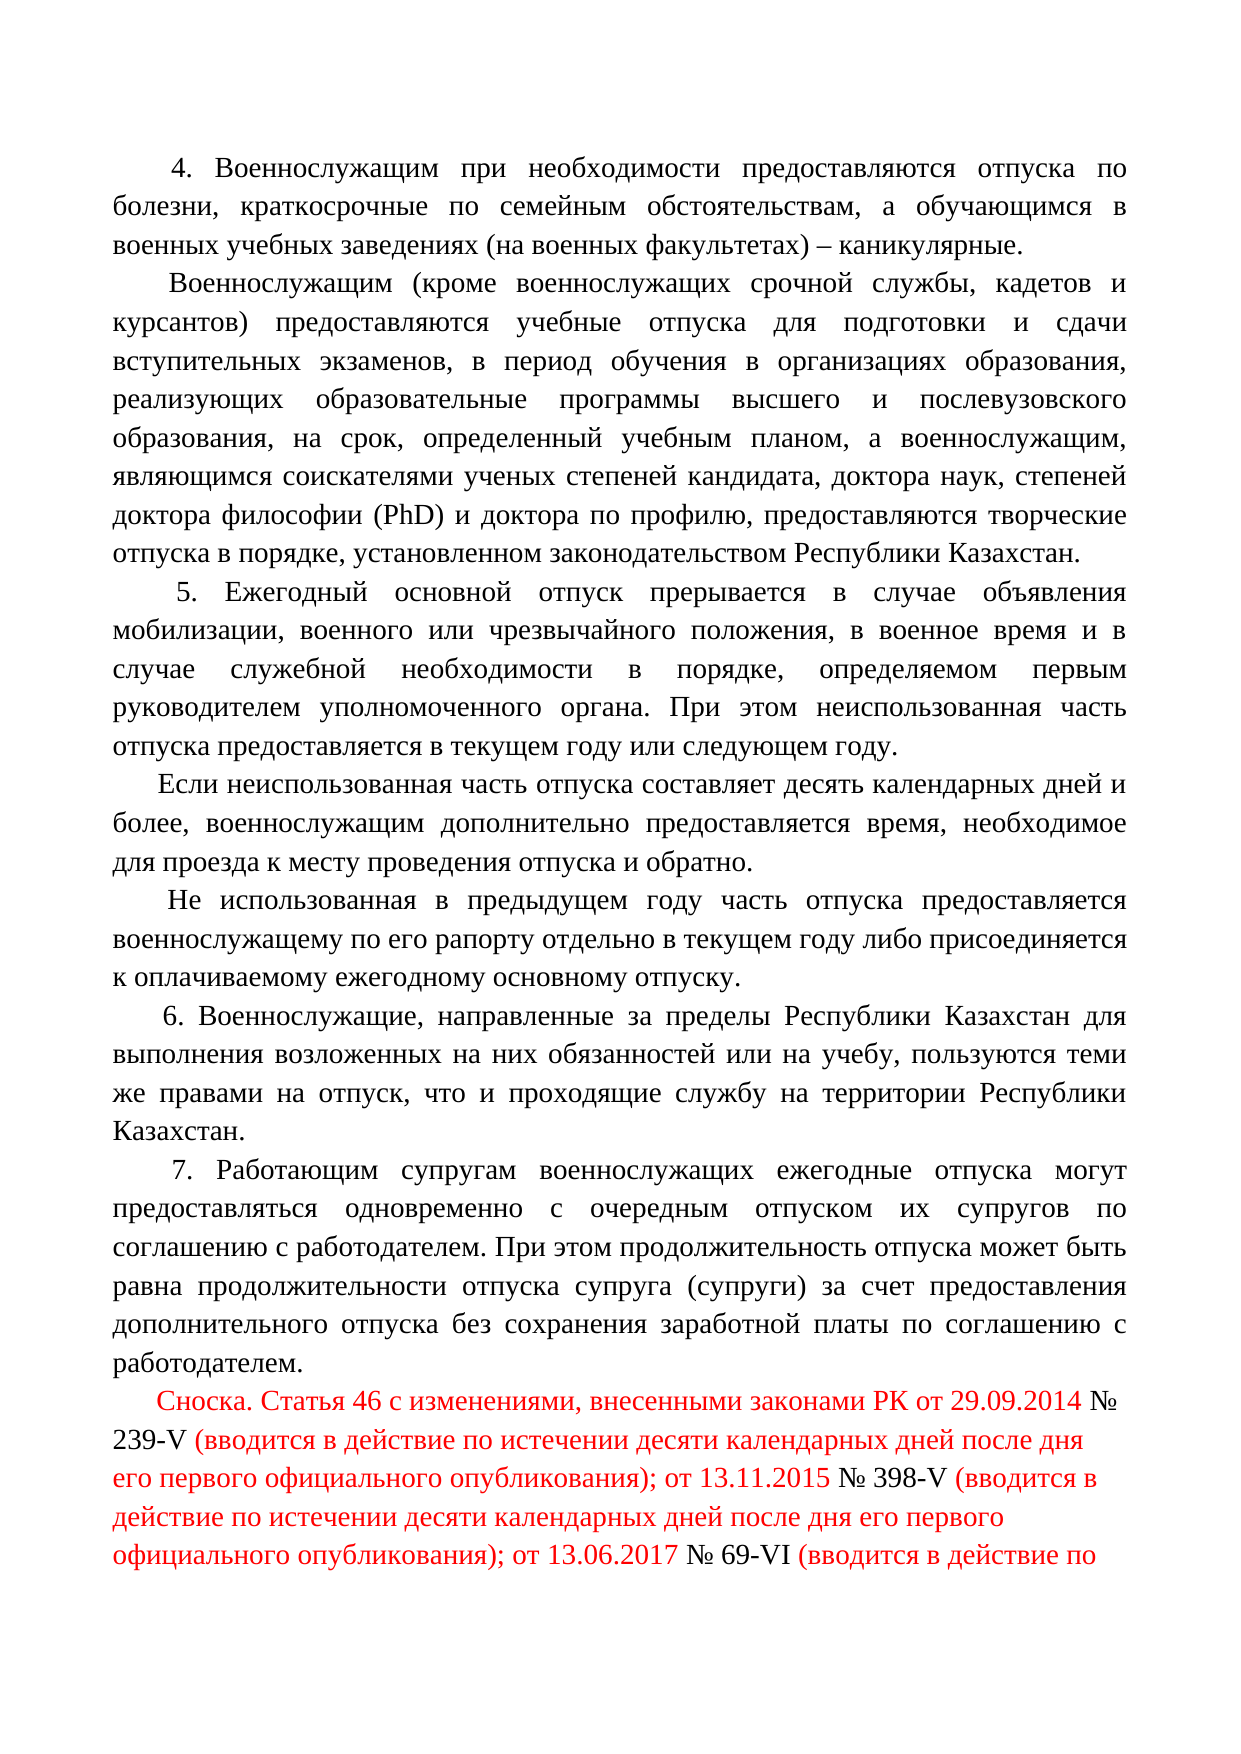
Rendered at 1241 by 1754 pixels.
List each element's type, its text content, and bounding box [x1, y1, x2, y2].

text 6. Военнослужащие, направленные за пределы Республики Казахстан для выполнения возложенных на них обязанностей или на учебу, пользуются теми же правами на отпуск, что и проходящие службу на территории Республики Казахстан. [112, 998, 1128, 1147]
text Если неиспользованная часть отпуска составляет десять календарных дней и более, военнослужащим дополнительно предоставляется время, необходимое для проезда к месту проведения отпуска и обратно. [112, 767, 1128, 877]
text Не использованная в предыдущем году часть отпуска предоставляется военнослужащему по его рапорту отдельно в текущем году либо присоединяется к оплачиваемому ежегодному основному отпуску. [112, 882, 1128, 993]
text 5. Ежегодный основной отпуск прерывается в случае объявления мобилизации, военного или чрезвычайного положения, в военное время и в случае служебной необходимости в порядке, определяемом первым руководителем уполномоченного органа. При этом неиспользованная часть отпуска предоставляется в текущем году или следующем году. [112, 574, 1128, 762]
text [112, 1383, 1128, 1571]
text 4. Военнослужащим при необходимости предоставляются отпуска по болезни, краткосрочные по семейным обстоятельствам, а обучающимся в военных учебных заведениях (на военных факультетах) – каникулярные. [112, 150, 1128, 261]
text 7. Работающим супругам военнослужащих ежегодные отпуска могут предоставляться одновременно с очередным отпуском их супругов по соглашению с работодателем. При этом продолжительность отпуска может быть равна продолжительности отпуска супруга (супруги) за счет предоставления дополнительного отпуска без сохранения заработной платы по соглашению с работодателем. [112, 1152, 1128, 1378]
text Военнослужащим (кроме военнослужащих срочной службы, кадетов и курсантов) предоставляются учебные отпуска для подготовки и сдачи вступительных экзаменов, в период обучения в организациях образования, реализующих образовательные программы высшего и послевузовского образования, на срок, определенный учебным планом, а военнослужащим, являющимся соискателями ученых степеней кандидата, доктора наук, степеней доктора философии (PhD) и доктора по профилю, предоставляются творческие отпуска в порядке, установленном законодательством Республики Казахстан. [112, 266, 1128, 569]
